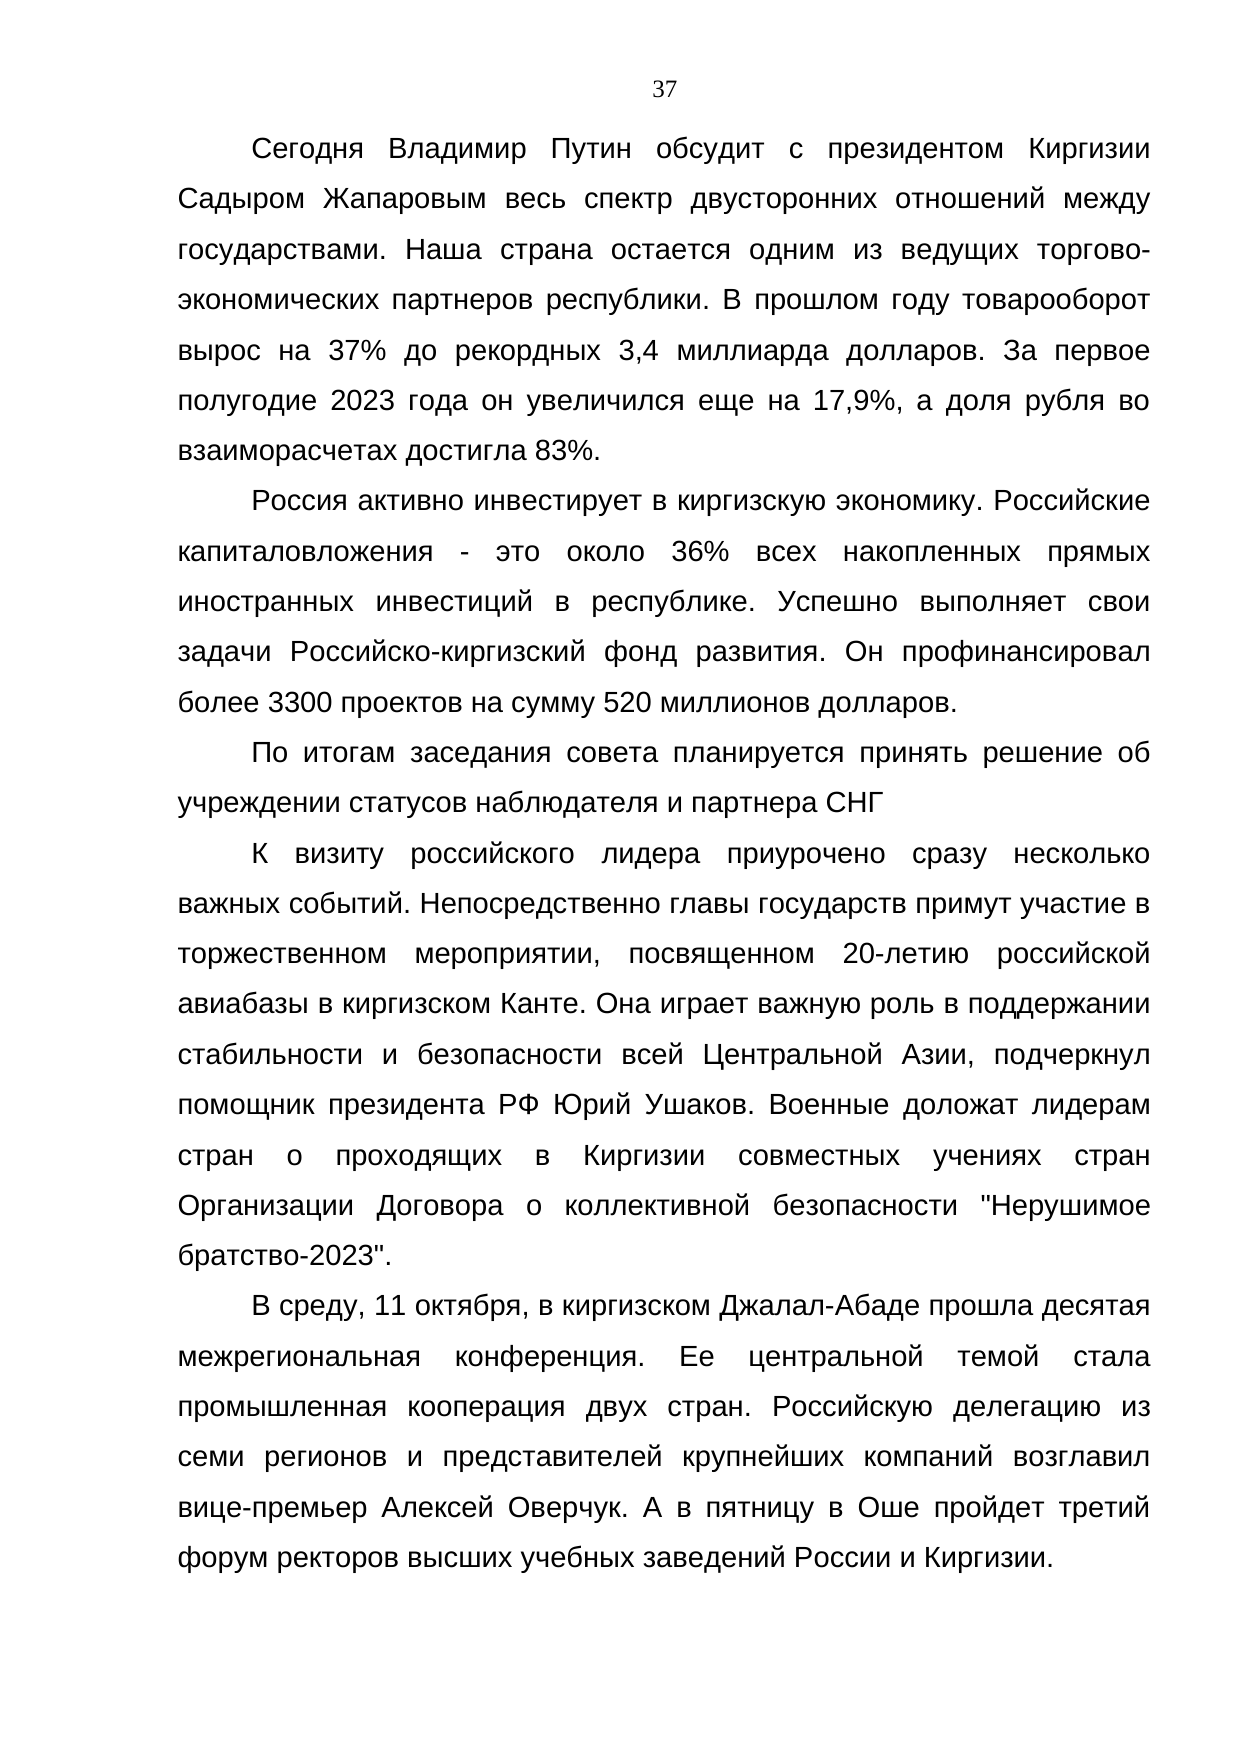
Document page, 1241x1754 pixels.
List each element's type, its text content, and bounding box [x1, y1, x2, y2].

text Сегодня Владимир Путин обсудит с президентом Киргизии Садыром Жапаровым весь спектр двусторонних отношений между государствами. Наша страна остается одним из ведущих торгово-экономических партнеров республики. В прошлом году товарооборот вырос на 37% до рекордных 3,4 миллиарда долларов. За первое полугодие 2023 года он увеличился еще на 17,9%, а доля рубля во взаиморасчетах достигла 83%. [177, 131, 1152, 467]
text Россия активно инвестирует в киргизскую экономику. Российские капиталовложения - это около 36% всех накопленных прямых иностранных инвестиций в республике. Успешно выполняет свои задачи Российско-киргизский фонд развития. Он профинансировал более 3300 проектов на сумму 520 миллионов долларов. [177, 483, 1152, 718]
text По итогам заседания совета планируется принять решение об учреждении статусов наблюдателя и партнера СНГ [177, 735, 1152, 819]
text В среду, 11 октября, в киргизском Джалал-Абаде прошла десятая межрегиональная конференция. Ее центральной темой стала промышленная кооперация двух стран. Российскую делегацию из семи регионов и представителей крупнейших компаний возглавил вице-премьер Алексей Оверчук. А в пятницу в Оше пройдет третий форум ректоров высших учебных заведений России и Киргизии. [177, 1288, 1152, 1573]
text К визиту российского лидера приурочено сразу несколько важных событий. Непосредственно главы государств примут участие в торжественном мероприятии, посвященном 20-летию российской авиабазы в киргизском Канте. Она играет важную роль в поддержании стабильности и безопасности всей Центральной Азии, подчеркнул помощник президента РФ Юрий Ушаков. Военные доложат лидерам стран о проходящих в Киргизии совместных учениях стран Организации Договора о коллективной безопасности "Нерушимое братство-2023". [177, 836, 1152, 1272]
